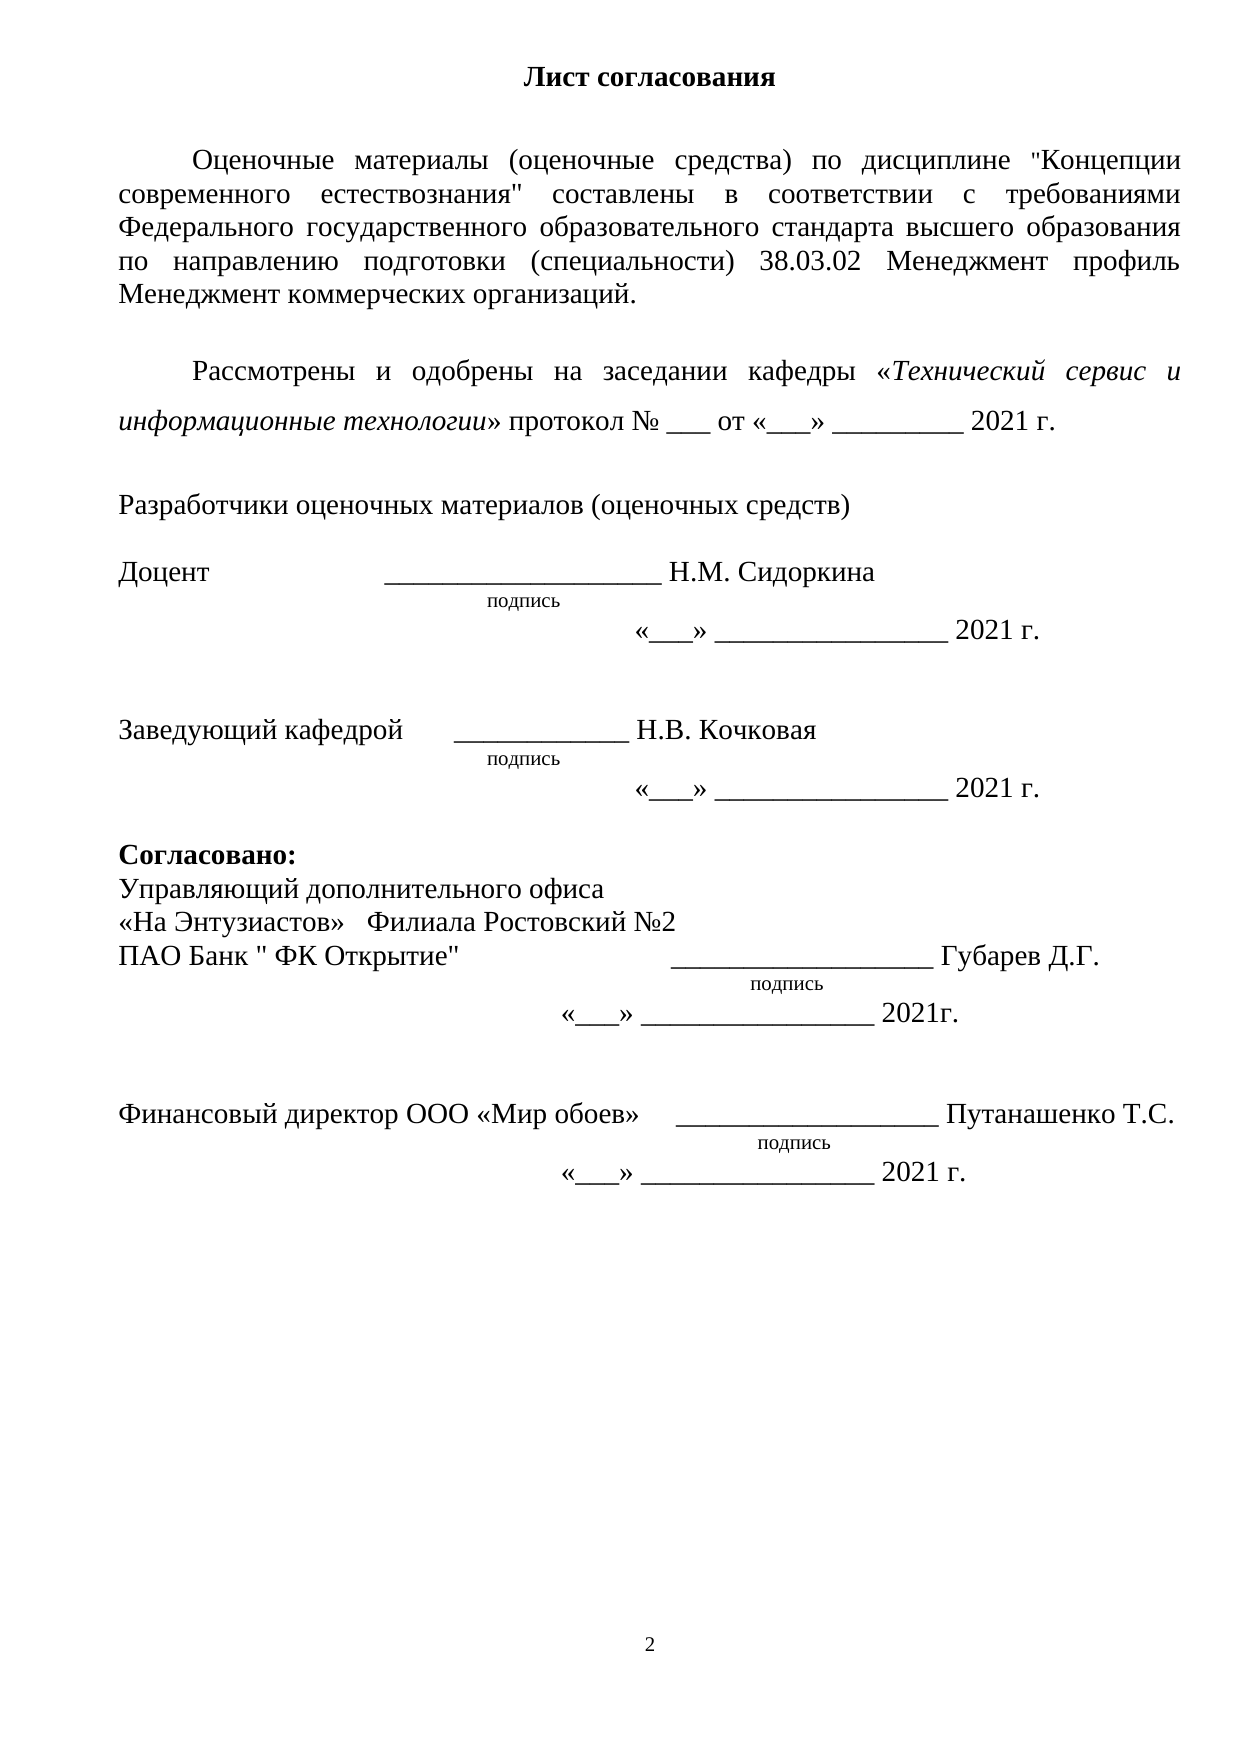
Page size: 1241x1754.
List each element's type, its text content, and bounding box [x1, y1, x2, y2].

text Оценочные материалы (оценочные средства) по дисциплине "Концепции современного естествознания" составлены в соответствии с требованиями Федерального государственного образовательного стандарта высшего образования по направлению подготовки (специальности) 38.03.02 Менеджмент профиль Менеджмент коммерческих организаций. [118, 142, 1181, 310]
text подпись [118, 588, 1181, 612]
text Рассмотрены и одобрены на заседании кафедры «Технический сервис и информационные технологии» протокол № ___ от «___» _________ 2021 г. [118, 353, 1181, 437]
text «___» ________________ 2021 г. [561, 1154, 1181, 1187]
text «___» ________________ 2021 г. [561, 770, 1181, 804]
text «___» ________________ 2021 г. [561, 612, 1181, 645]
text Согласовано: [118, 837, 1181, 871]
text подпись [118, 1129, 1181, 1154]
text Доцент ___________________ Н.М. Сидоркина [118, 554, 1181, 588]
text ПАО Банк " ФК Открытие" __________________ Губарев Д.Г. [118, 938, 1181, 971]
text подпись [118, 971, 1181, 995]
text Финансовый директор ООО «Мир обоев» __________________ Путанашенко Т.С. [118, 1096, 1181, 1129]
text «На Энтузиастов» Филиала Ростовский №2 [118, 904, 1181, 938]
text Разработчики оценочных материалов (оценочных средств) [118, 487, 1181, 521]
text Лист согласования [118, 59, 1181, 93]
text Управляющий дополнительного офиса [118, 871, 1181, 904]
text «___» ________________ 2021г. [561, 995, 1181, 1029]
text Заведующий кафедрой ____________ Н.В. Кочковая [118, 712, 1181, 746]
text подпись [118, 746, 1181, 770]
